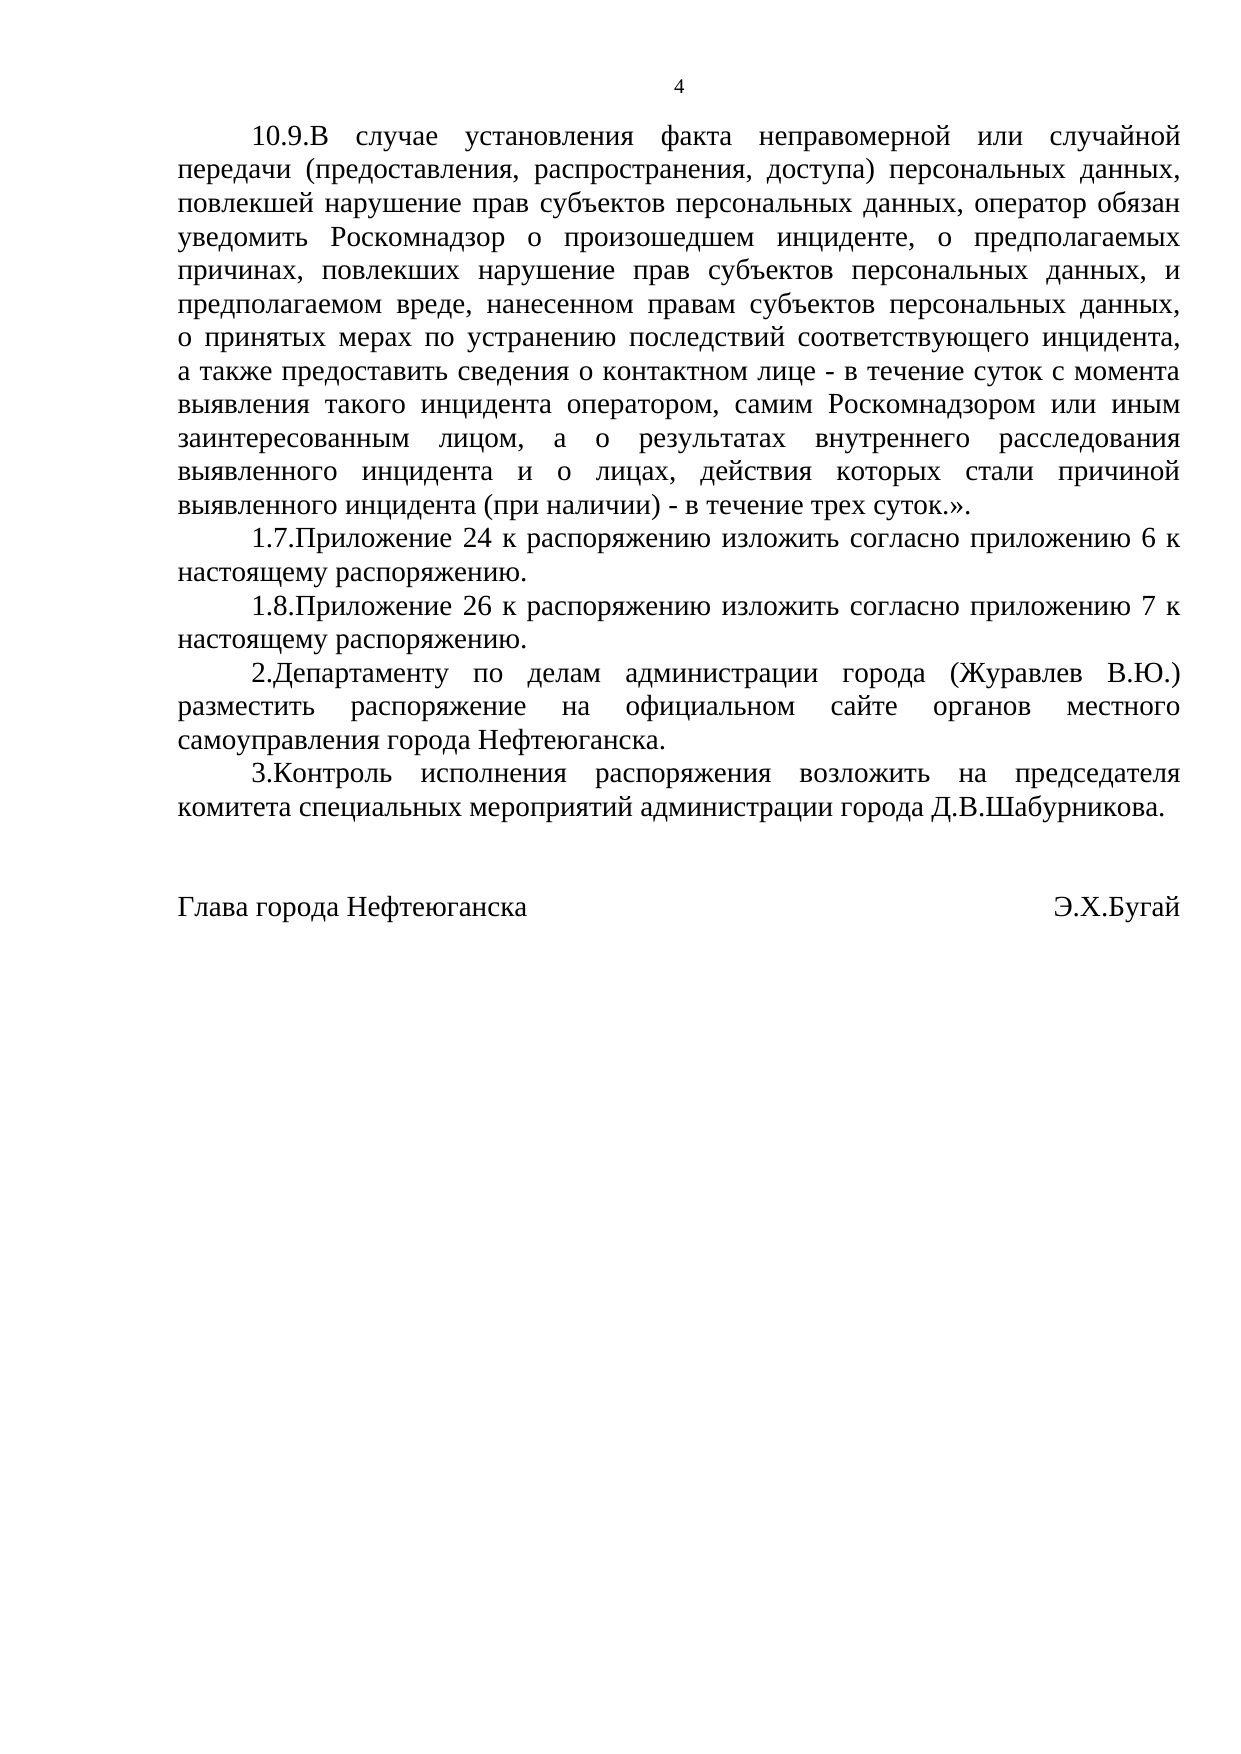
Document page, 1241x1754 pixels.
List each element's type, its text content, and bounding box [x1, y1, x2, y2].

text 2.Департаменту по делам администрации города (Журавлев В.Ю.) разместить распоряжение на официальном сайте органов местного самоуправления города Нефтеюганска. [177, 655, 1181, 755]
text 3.Контроль исполнения распоряжения возложить на председателя комитета специальных мероприятий администрации города Д.В.Шабурникова. [177, 755, 1181, 822]
text 1.7.Приложение 24 к распоряжению изложить согласно приложению 6 к настоящему распоряжению. [177, 521, 1181, 588]
list 10.9.В случае установления факта неправомерной или случайной передачи (предоставления, распространения, доступа) персональных данных, повлекшей нарушение прав субъектов персональных данных, оператор обязан уведомить Роскомнадзор о произошедшем инциденте, о предполагаемых причинах, повлекших нарушение прав субъектов персональных данных, и предполагаемом вреде, нанесенном правам субъектов персональных данных, о принятых мерах по устранению последствий соответствующего инцидента, а также предоставить сведения о контактном лице - в течение суток с момента выявления такого инцидента оператором, самим Роскомнадзором или иным заинтересованным лицом, а о результатах внутреннего расследования выявленного инцидента и о лицах, действия которых стали причиной выявленного инцидента (при наличии) - в течение трех суток.». [177, 118, 1181, 521]
text Глава города Нефтеюганска Э.Х.Бугай [177, 889, 1181, 923]
text 1.8.Приложение 26 к распоряжению изложить согласно приложению 7 к настоящему распоряжению. [177, 588, 1181, 655]
